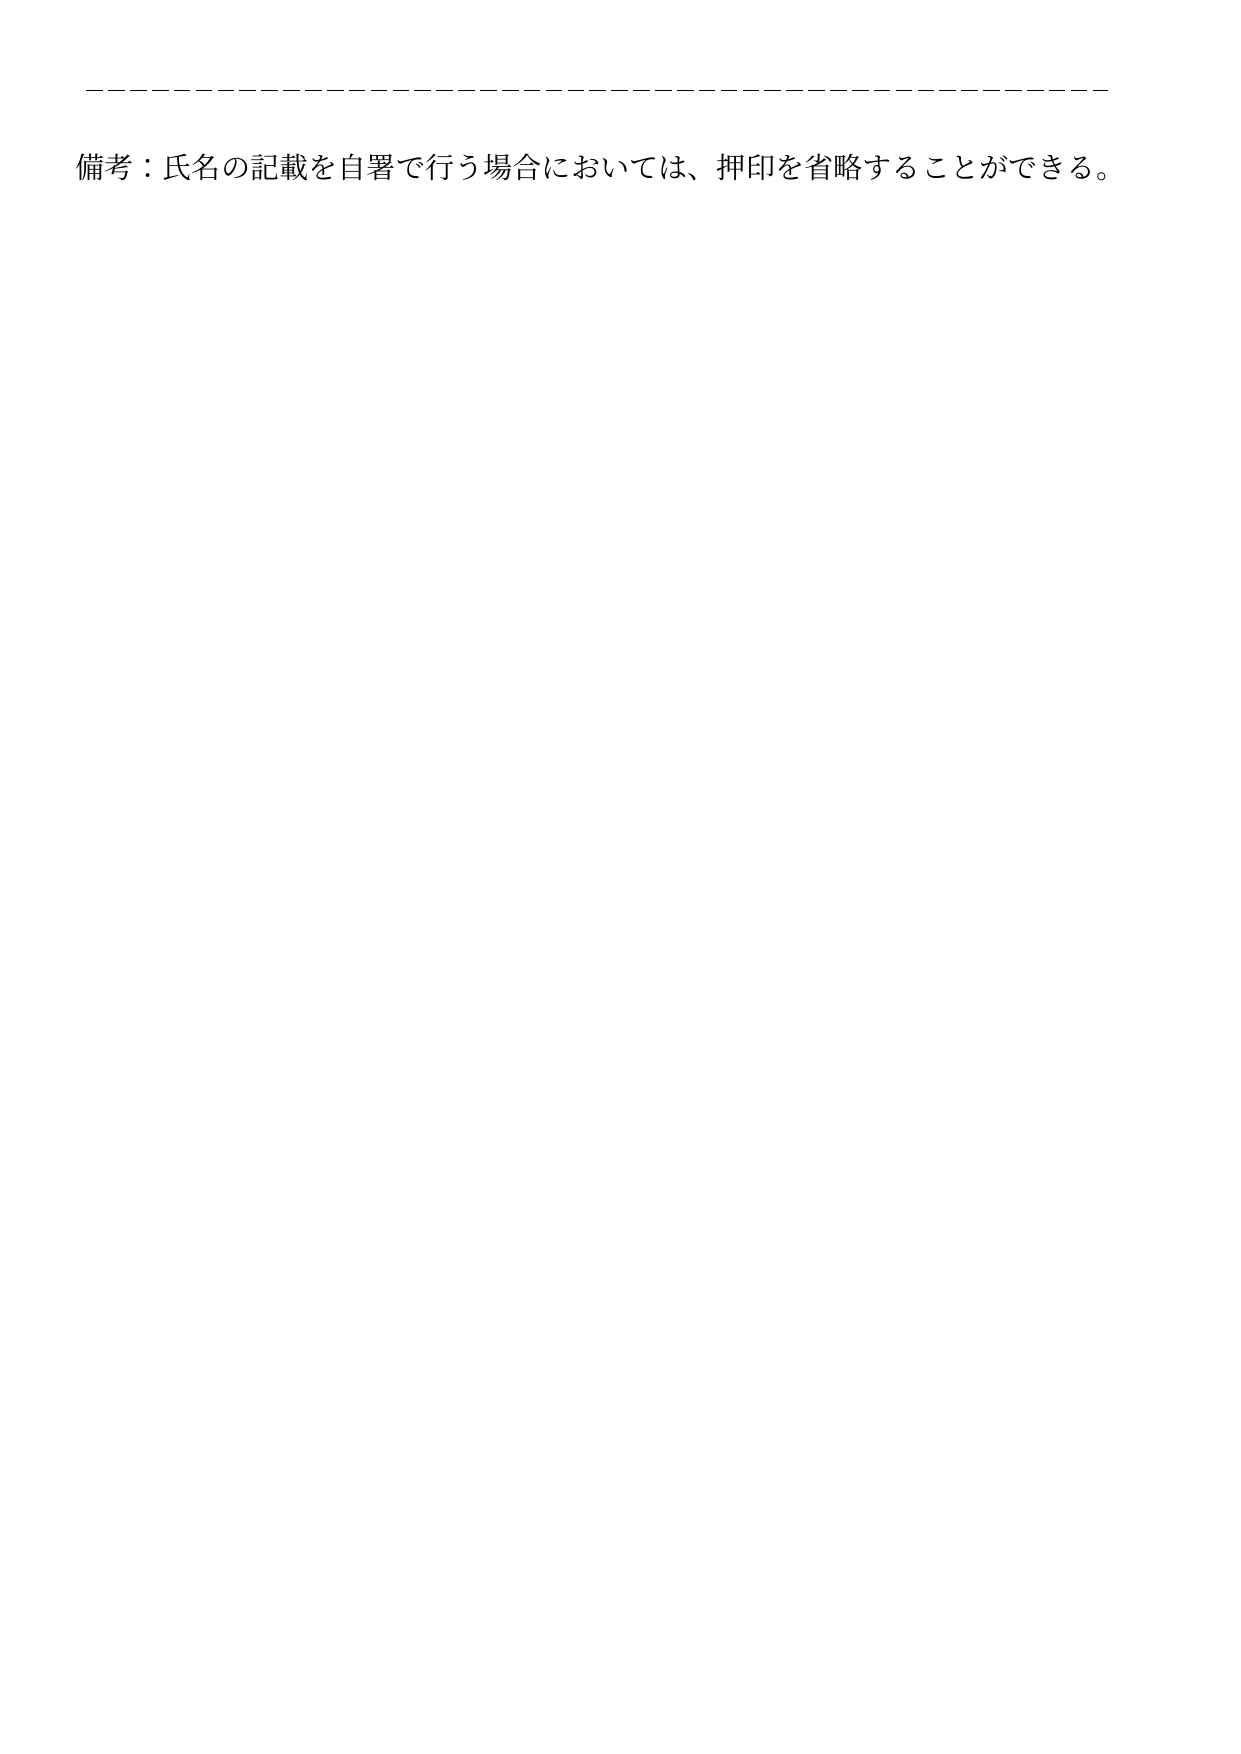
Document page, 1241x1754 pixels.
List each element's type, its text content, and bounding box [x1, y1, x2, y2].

text 備考：氏名の記載を自署で行う場合においては、押印を省略することができる。 [75, 128, 1165, 203]
table_header [86, 90, 1108, 128]
